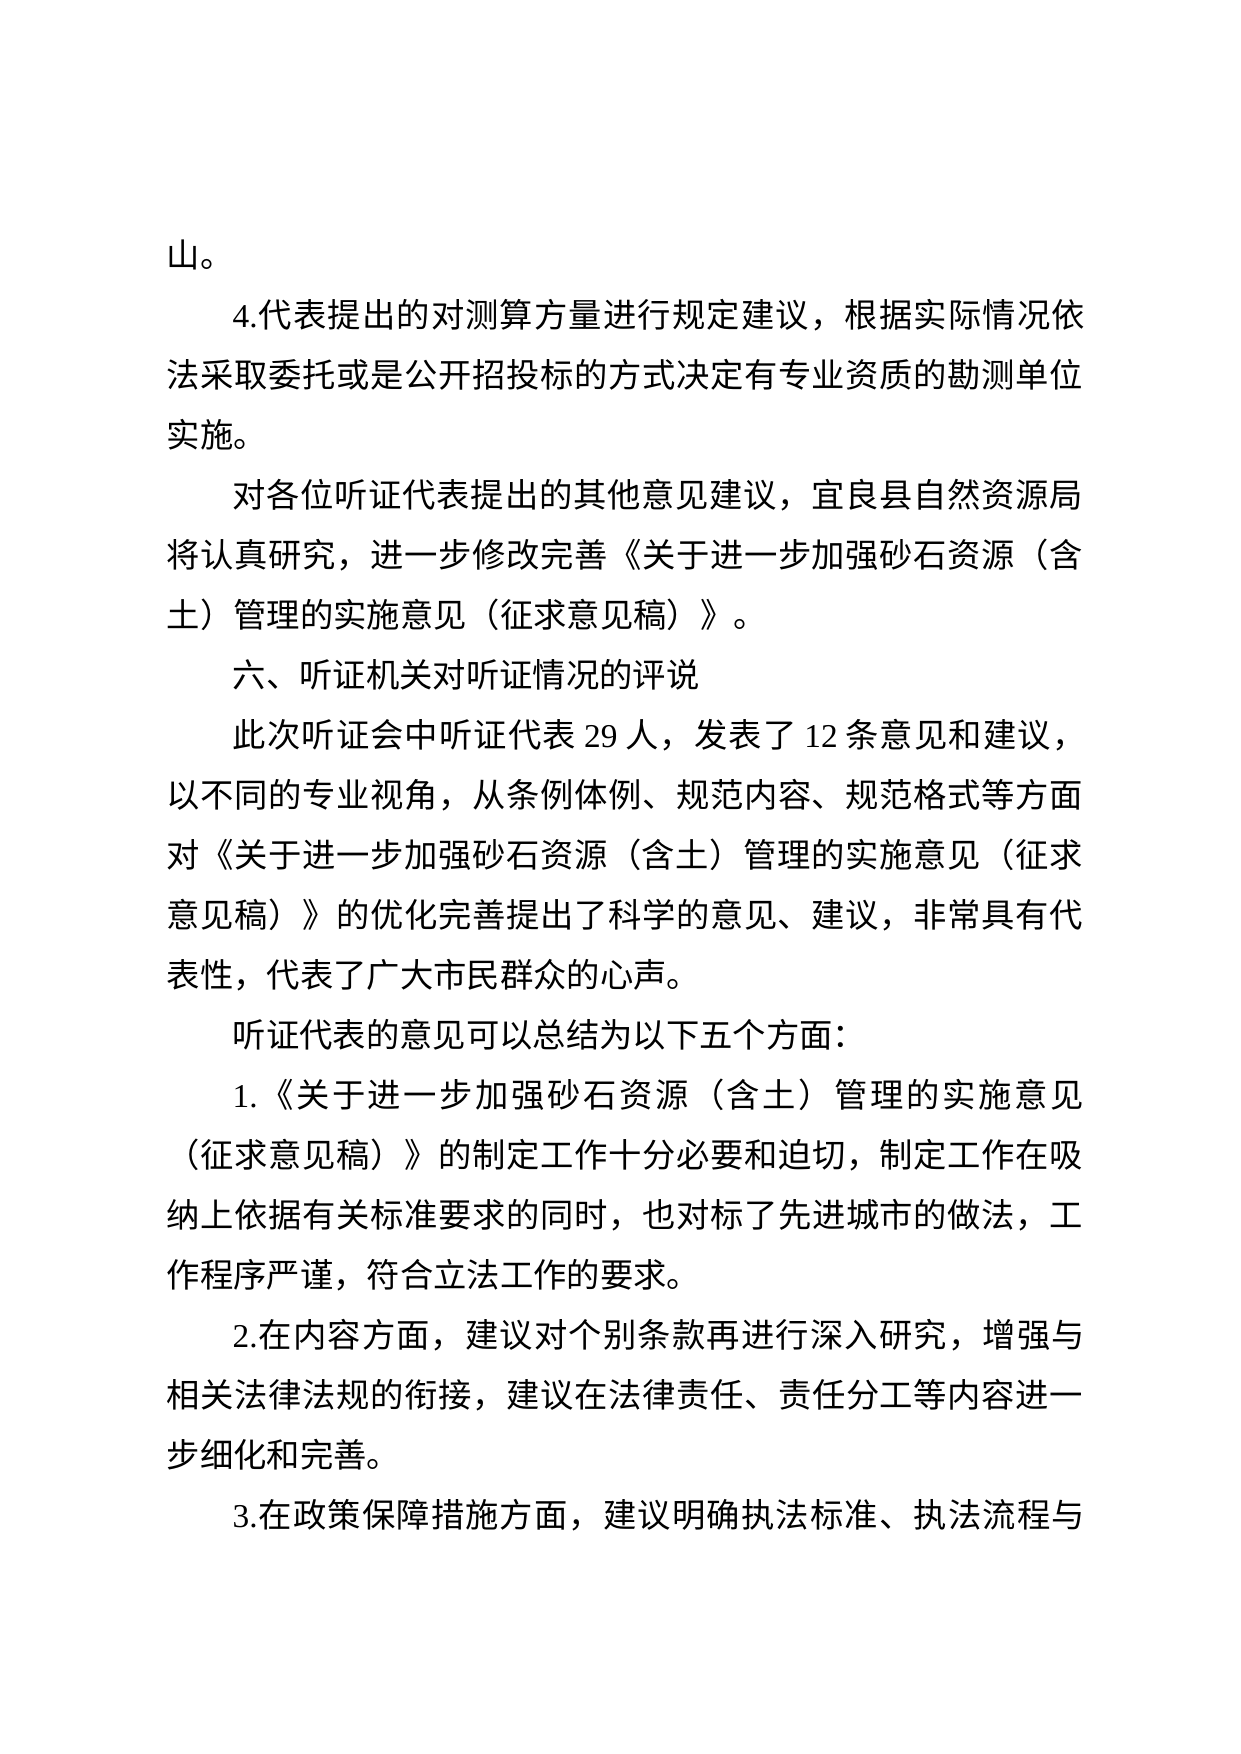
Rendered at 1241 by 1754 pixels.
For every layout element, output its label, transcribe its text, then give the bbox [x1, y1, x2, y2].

text 2.在内容方面，建议对个别条款再进行深入研究，增强与相关法律法规的衔接，建议在法律责任、责任分工等内容进一步细化和完善。 [167, 1299, 1085, 1479]
text 六、听证机关对听证情况的评说 [167, 639, 1085, 699]
text 听证代表的意见可以总结为以下五个方面： [167, 999, 1085, 1059]
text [167, 1479, 1085, 1539]
text 对各位听证代表提出的其他意见建议，宜良县自然资源局将认真研究，进一步修改完善《关于进一步加强砂石资源（含土）管理的实施意见（征求意见稿）》。 [167, 459, 1085, 639]
text 1.《关于进一步加强砂石资源（含土）管理的实施意见（征求意见稿）》的制定工作十分必要和迫切，制定工作在吸纳上依据有关标准要求的同时，也对标了先进城市的做法，工作程序严谨，符合立法工作的要求。 [167, 1059, 1085, 1299]
text 4.代表提出的对测算方量进行规定建议，根据实际情况依法采取委托或是公开招投标的方式决定有专业资质的勘测单位实施。 [167, 279, 1085, 459]
text 此次听证会中听证代表29人，发表了12条意见和建议，以不同的专业视角，从条例体例、规范内容、规范格式等方面对《关于进一步加强砂石资源（含土）管理的实施意见（征求意见稿）》的优化完善提出了科学的意见、建议，非常具有代表性，代表了广大市民群众的心声。 [167, 699, 1085, 999]
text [167, 219, 1085, 279]
